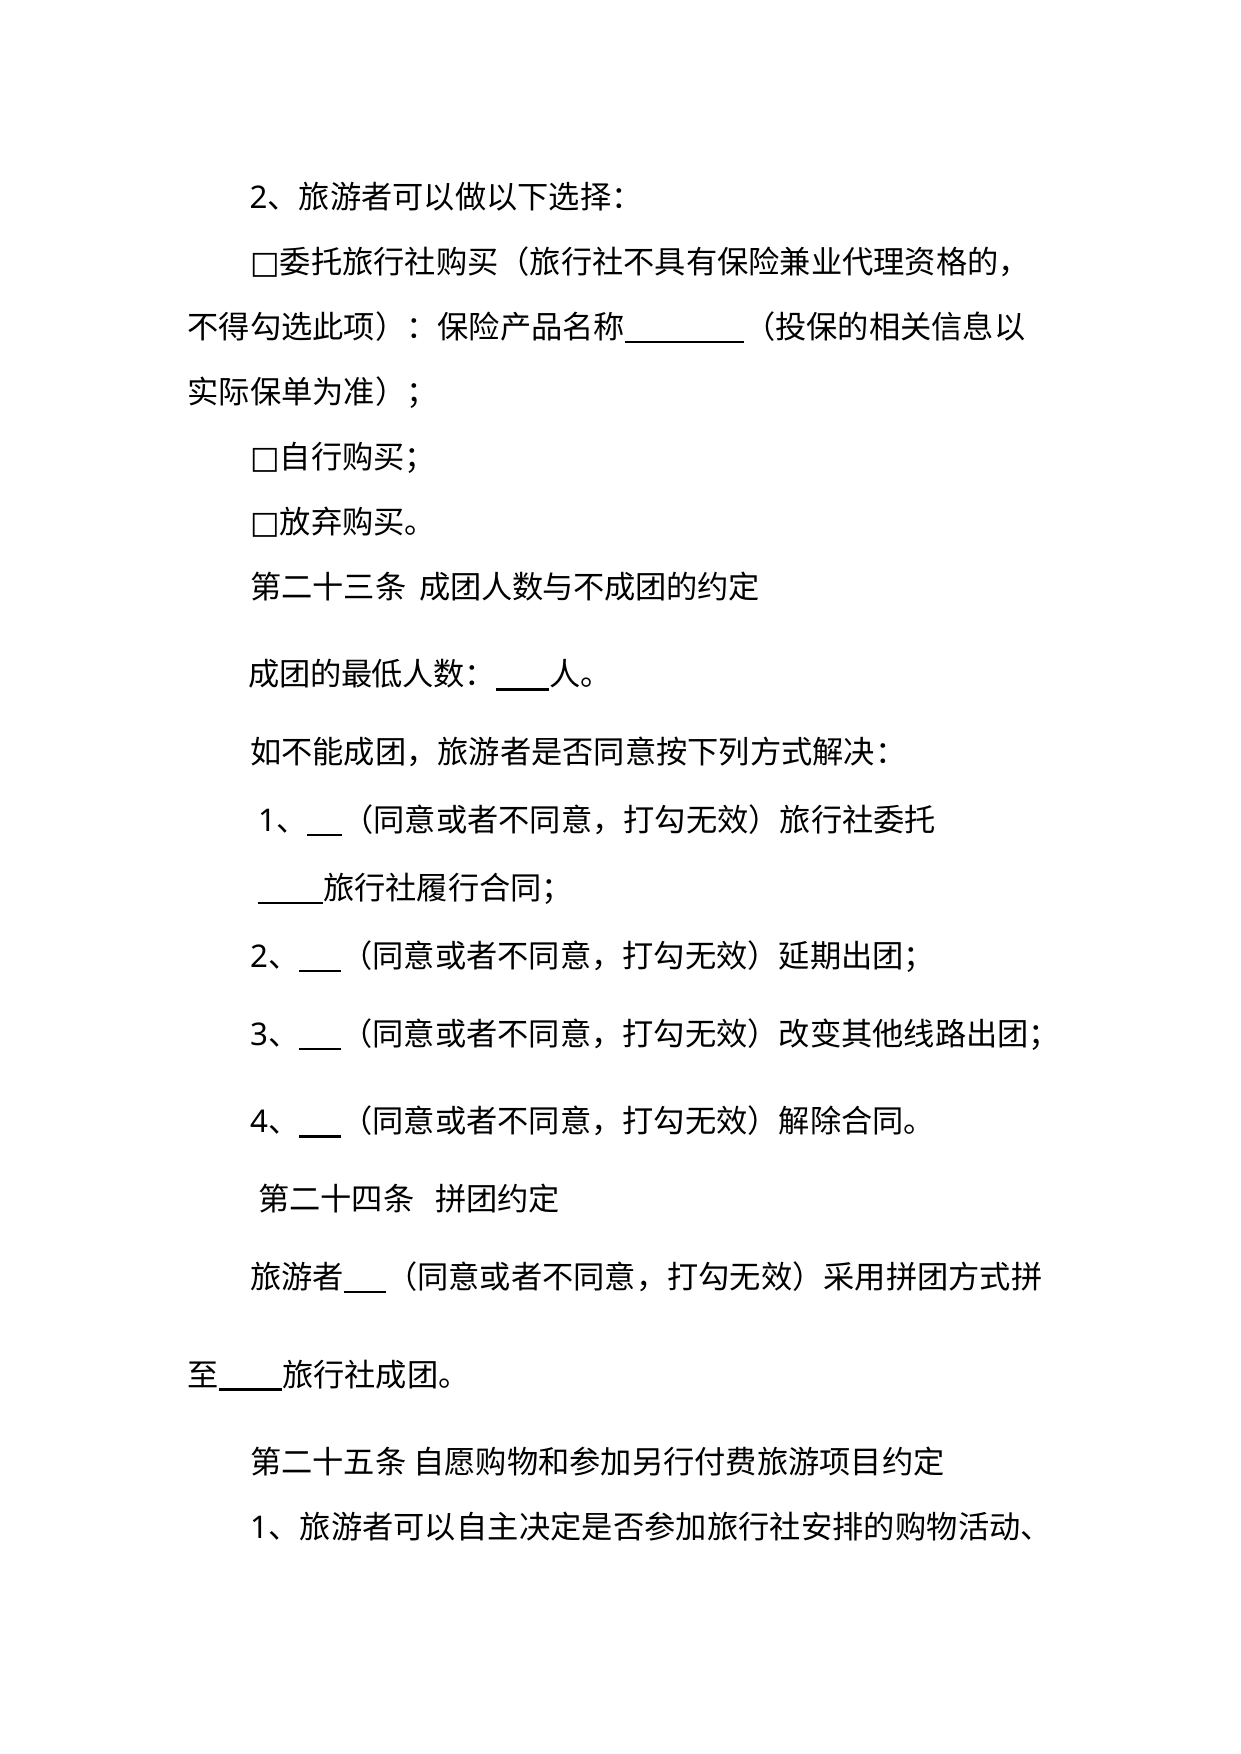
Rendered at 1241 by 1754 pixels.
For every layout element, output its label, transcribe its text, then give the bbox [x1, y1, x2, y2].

text □放弃购买。 [187, 487, 1053, 552]
text 第二十五条 自愿购物和参加另行付费旅游项目约定 [187, 1427, 1053, 1492]
text 2、旅游者可以做以下选择： [187, 162, 1053, 227]
text □自行购买； [187, 422, 1053, 487]
text 1、 （同意或者不同意，打勾无效）旅行社委托 [187, 795, 1047, 840]
text 成团的最低人数： 人。 [187, 639, 1050, 704]
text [187, 1492, 1053, 1557]
text 第二十三条 成团人数与不成团的约定 [187, 552, 1050, 617]
text 3、 （同意或者不同意，打勾无效）改变其他线路出团； [187, 999, 1053, 1064]
text 4、 （同意或者不同意，打勾无效）解除合同。 [187, 1087, 1053, 1152]
text 第二十四条 拼团约定 [187, 1174, 1047, 1220]
text 如不能成团，旅游者是否同意按下列方式解决： [187, 727, 1047, 772]
text 旅行社履行合同； [187, 863, 1047, 908]
text □委托旅行社购买（旅行社不具有保险兼业代理资格的，不得勾选此项）：保险产品名称 （投保的相关信息以实际保单为准）； [187, 227, 1053, 422]
text 2、 （同意或者不同意，打勾无效）延期出团； [187, 931, 1047, 976]
text 旅游者 （同意或者不同意，打勾无效）采用拼团方式拼至 旅行社成团。 [187, 1242, 1053, 1405]
